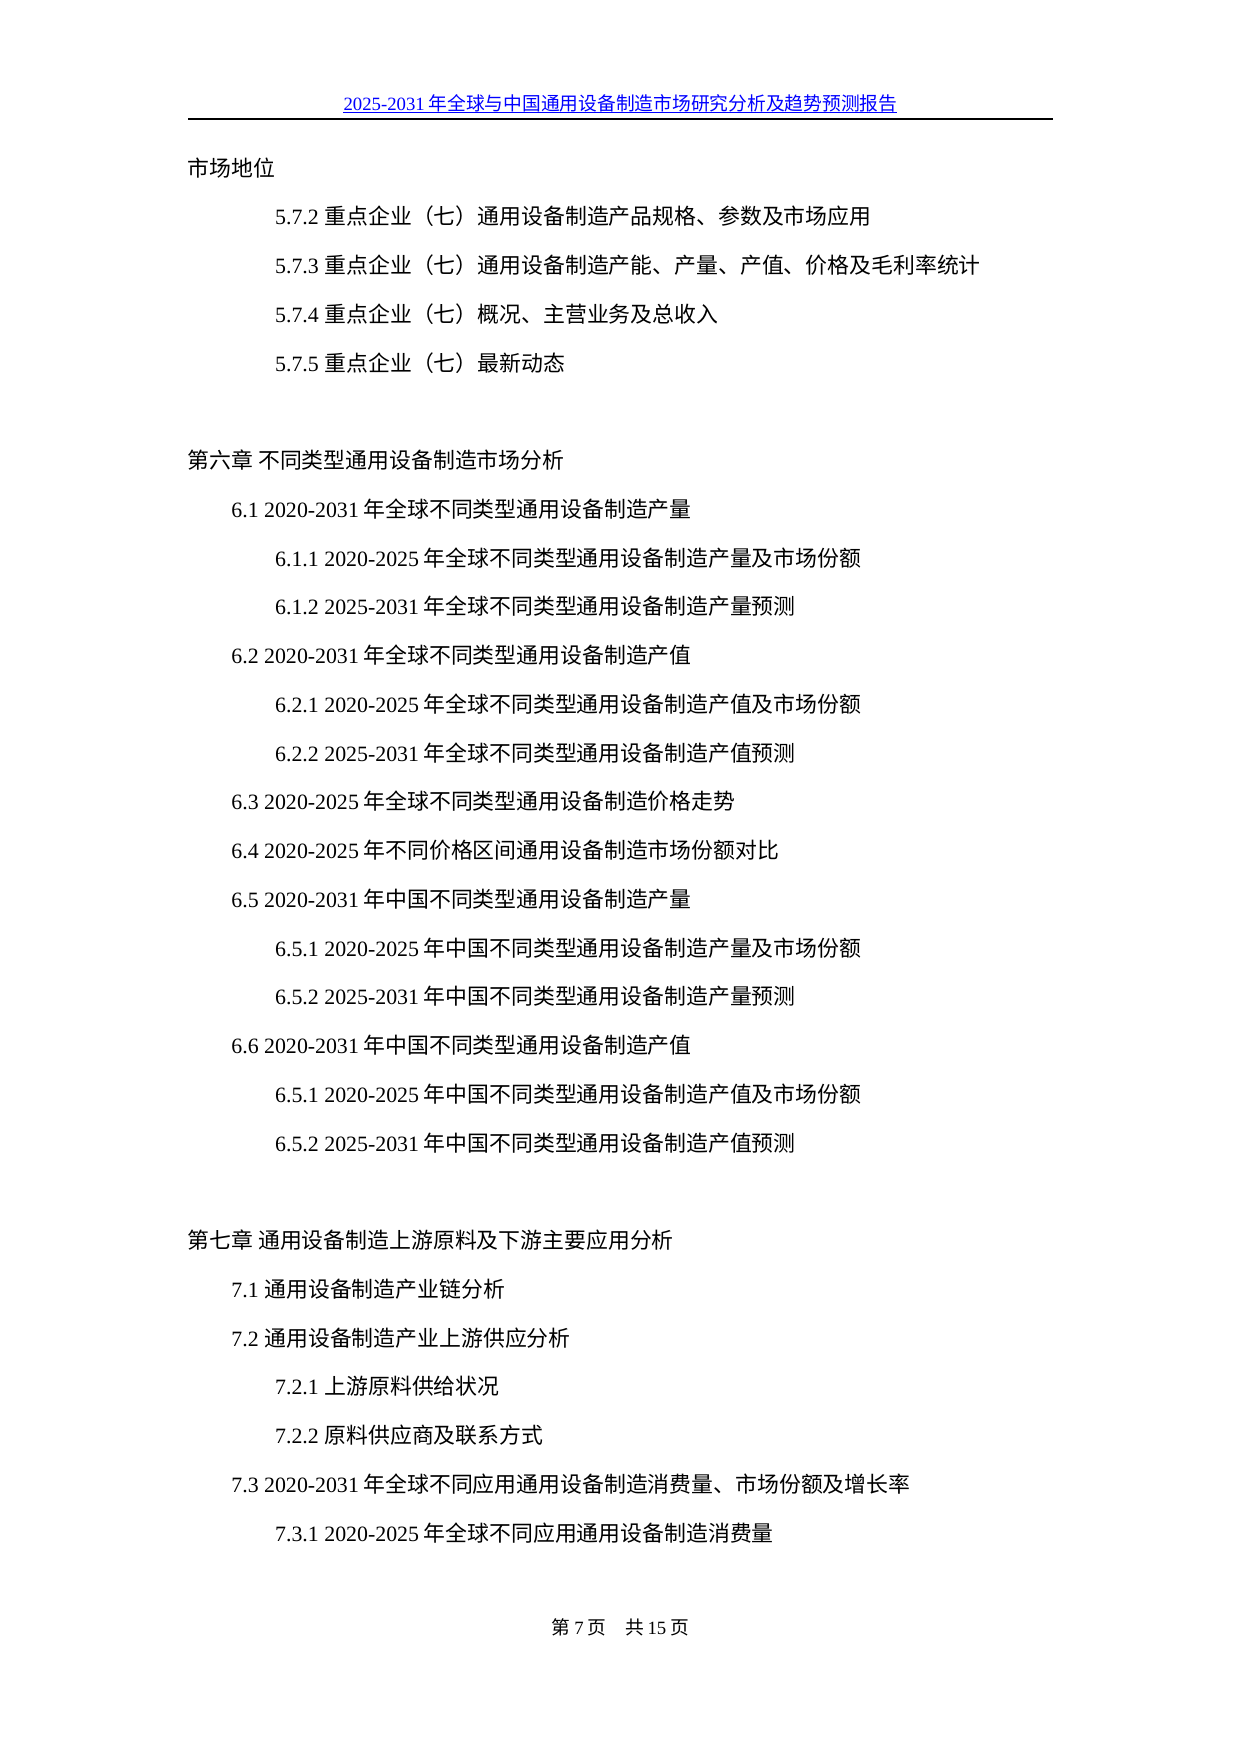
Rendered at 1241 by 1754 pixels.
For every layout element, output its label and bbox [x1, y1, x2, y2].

text [187, 150, 1053, 1548]
